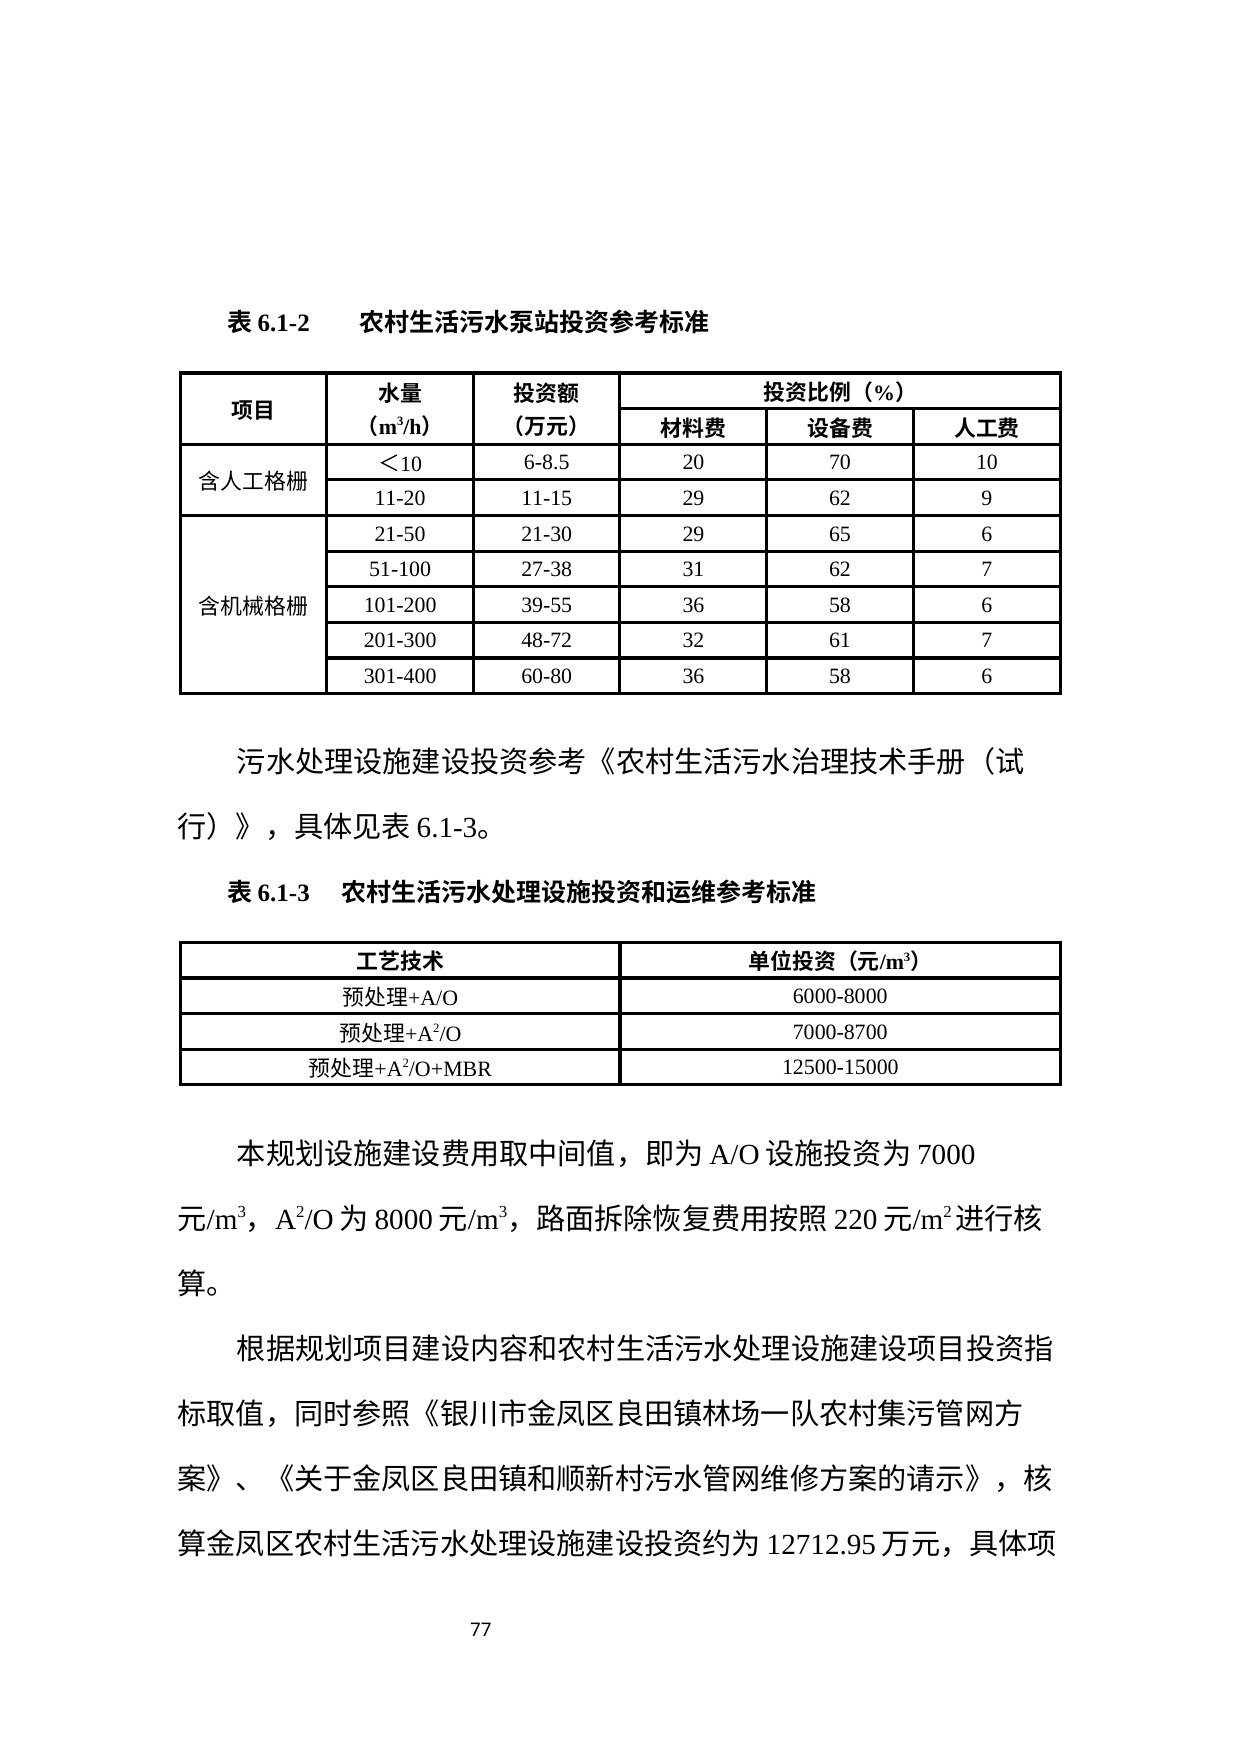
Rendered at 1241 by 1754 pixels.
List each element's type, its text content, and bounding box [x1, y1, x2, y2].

table_cell 36 [621, 660, 765, 692]
table_cell 61 [768, 624, 912, 656]
table_cell 6 [915, 588, 1059, 621]
table_cell 预处理+A2/O [182, 1015, 618, 1048]
table_cell 65 [768, 517, 912, 549]
table_cell 101-200 [328, 588, 472, 621]
text 污水处理设施建设投资参考《农村生活污水治理技术手册（试行）》，具体见表6.1-3。 [177, 728, 1063, 858]
table_cell 39-55 [475, 588, 618, 621]
table_cell 设备费 [768, 410, 912, 443]
table_cell 48-72 [475, 624, 618, 656]
table_cell 预处理+A2/O+MBR [182, 1051, 618, 1083]
table_cell 32 [621, 624, 765, 656]
table_cell 人工费 [915, 410, 1059, 443]
table_cell 6000-8000 [622, 980, 1059, 1012]
table_header 投资额 （万元） [475, 375, 618, 443]
table_header 水量（m3/h） [328, 375, 472, 443]
table_cell 29 [621, 481, 765, 514]
table_cell 29 [621, 517, 765, 549]
table_cell 12500-15000 [622, 1051, 1059, 1083]
table_cell 11-20 [328, 481, 472, 514]
table_cell 7 [915, 553, 1059, 585]
table_cell 7 [915, 624, 1059, 656]
table_cell 301-400 [328, 660, 472, 692]
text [177, 1314, 1063, 1574]
table_cell 21-30 [475, 517, 618, 549]
text 表6.1-2 农村生活污水泵站投资参考标准 [177, 288, 1063, 353]
table_cell 材料费 [621, 410, 765, 443]
table_cell 21-50 [328, 517, 472, 549]
table_cell 51-100 [328, 553, 472, 585]
table_cell 6-8.5 [475, 446, 618, 478]
table_header 工艺技术 [182, 944, 618, 976]
table_cell 预处理+A/O [182, 980, 618, 1012]
table_cell 60-80 [475, 660, 618, 692]
table_cell 201-300 [328, 624, 472, 656]
table_header 项目 [182, 375, 325, 443]
table_cell 70 [768, 446, 912, 478]
table_cell 36 [621, 588, 765, 621]
table_cell 58 [768, 660, 912, 692]
text 表6.1-3 农村生活污水处理设施投资和运维参考标准 [177, 858, 1063, 923]
table_cell 58 [768, 588, 912, 621]
table_cell 11-15 [475, 481, 618, 514]
table_cell 62 [768, 553, 912, 585]
table_cell 含机械格栅 [182, 517, 325, 692]
table_cell 62 [768, 481, 912, 514]
table_cell 9 [915, 481, 1059, 514]
table_cell 含人工格栅 [182, 446, 325, 514]
table_cell ＜10 [328, 446, 472, 478]
table_cell 31 [621, 553, 765, 585]
table_cell 20 [621, 446, 765, 478]
table_cell 27-38 [475, 553, 618, 585]
table_cell 7000-8700 [622, 1015, 1059, 1048]
table_header 投资比例（%） [621, 375, 1059, 407]
table_cell 10 [915, 446, 1059, 478]
table_header 单位投资（元/m3） [622, 944, 1059, 976]
table_cell 6 [915, 660, 1059, 692]
text 本规划设施建设费用取中间值，即为A/O设施投资为7000元/m3，A2/O为8000元/m3，路面拆除恢复费用按照220元/m2进行核算。 [177, 1119, 1063, 1314]
table_cell 6 [915, 517, 1059, 549]
